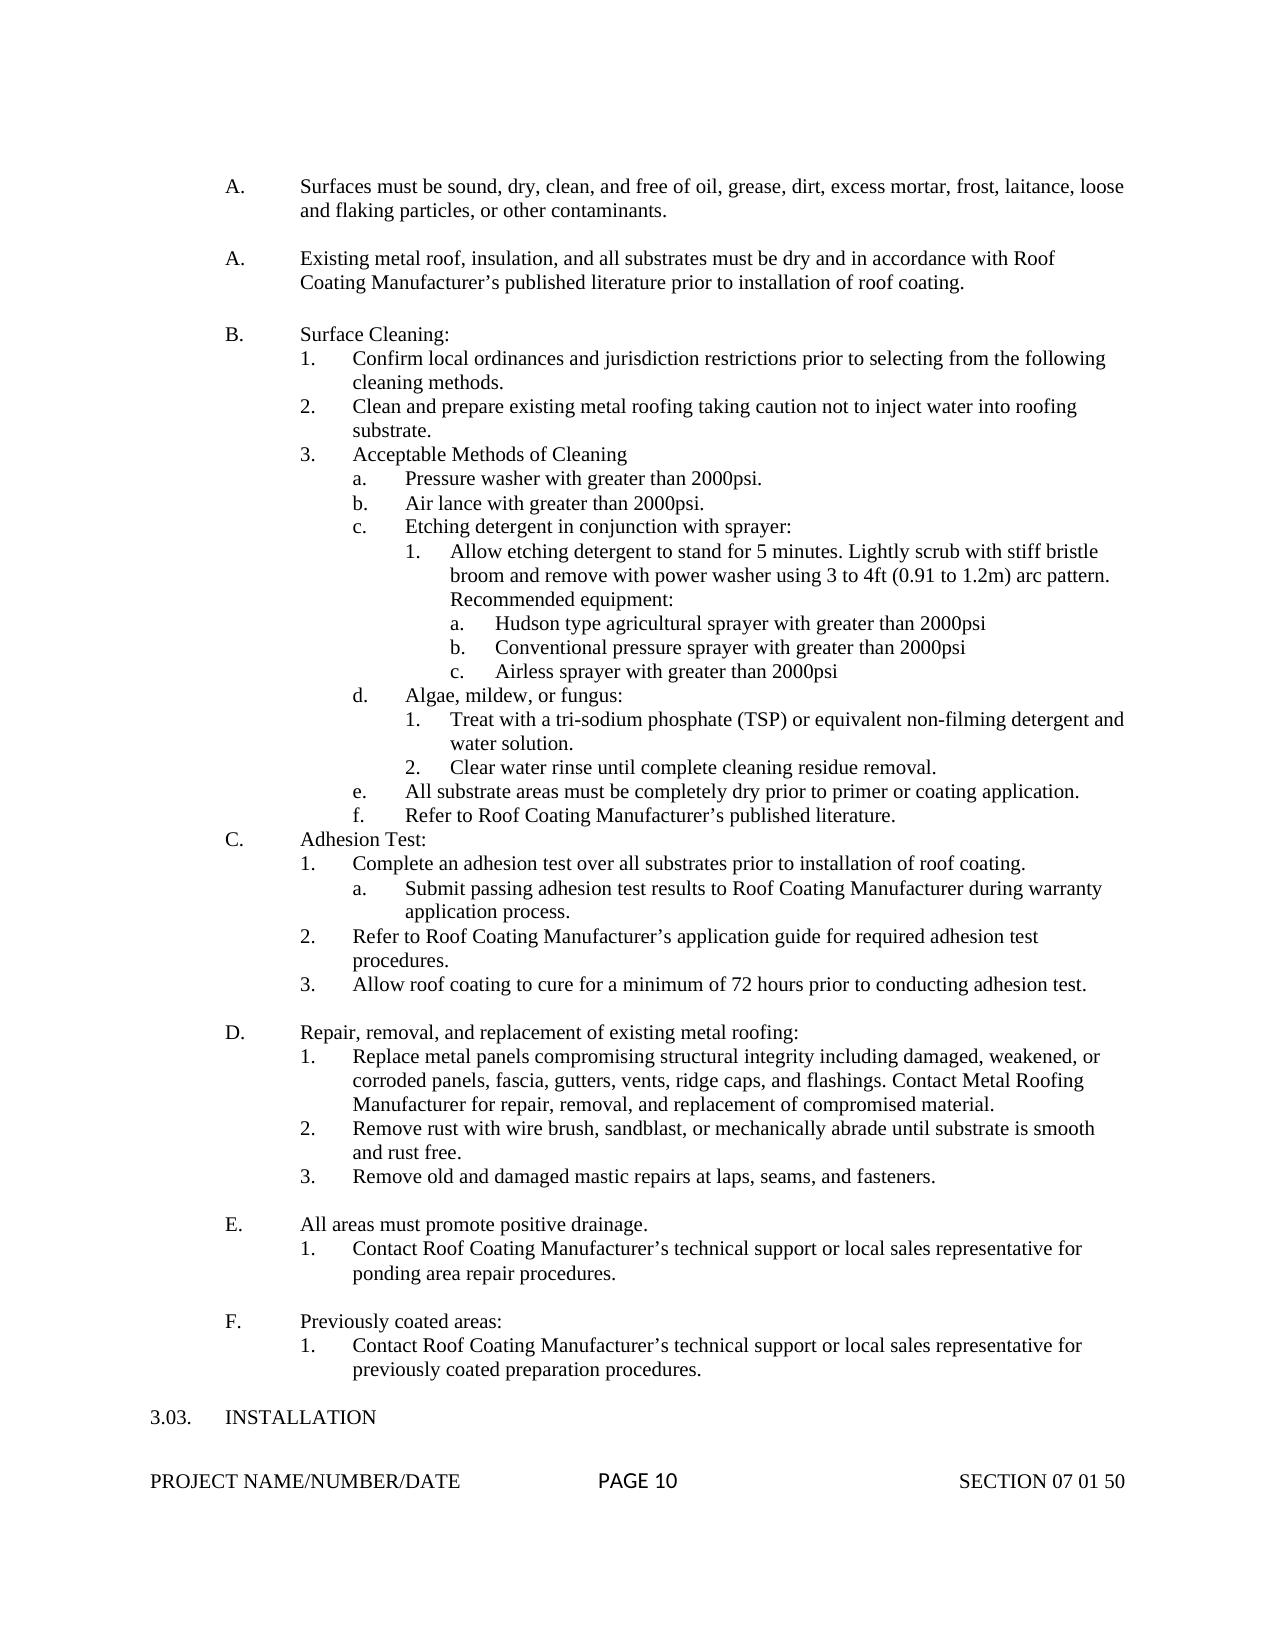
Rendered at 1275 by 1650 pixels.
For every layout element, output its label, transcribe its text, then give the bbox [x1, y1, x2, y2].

list Hudson type agricultural sprayer with greater than 2000psi [450, 611, 1125, 635]
list Remove old and damaged mastic repairs at laps, seams, and fasteners. [300, 1164, 1125, 1188]
list Airless sprayer with greater than 2000psi [450, 659, 1125, 683]
list Allow roof coating to cure for a minimum of 72 hours prior to conducting adhesion test. [300, 972, 1125, 996]
list Surfaces must be sound, dry, clean, and free of oil, grease, dirt, excess mortar, frost, laitance, loose and flaking particles, or other contaminants. [225, 174, 1125, 222]
list Contact Roof Coating Manufacturer’s technical support or local sales representative for ponding area repair procedures. [300, 1236, 1125, 1284]
list Replace metal panels compromising structural integrity including damaged, weakened, or corroded panels, fascia, gutters, vents, ridge caps, and flashings. Contact Metal Roofing Manufacturer for repair, removal, and replacement of compromised material. [300, 1044, 1125, 1116]
list Contact Roof Coating Manufacturer’s technical support or local sales representative for previously coated preparation procedures. [300, 1333, 1125, 1381]
list Confirm local ordinances and jurisdiction restrictions prior to selecting from the following cleaning methods. [300, 346, 1125, 394]
list Pressure washer with greater than 2000psi. [352, 466, 1125, 490]
list All areas must promote positive drainage. [225, 1212, 1125, 1236]
list Clean and prepare existing metal roofing taking caution not to inject water into roofing substrate. [300, 394, 1125, 442]
list Surface Cleaning: [225, 322, 1125, 346]
list Submit passing adhesion test results to Roof Coating Manufacturer during warranty application process. [352, 875, 1125, 923]
list Refer to Roof Coating Manufacturer’s published literature. [352, 803, 1125, 827]
list Treat with a tri-sodium phosphate (TSP) or equivalent non-filming detergent and water solution. [405, 707, 1125, 755]
list Remove rust with wire brush, sandblast, or mechanically abrade until substrate is smooth and rust free. [300, 1116, 1125, 1164]
list Allow etching detergent to stand for 5 minutes. Lightly scrub with stiff bristle broom and remove with power washer using 3 to 4ft (0.91 to 1.2m) arc pattern. Recommended equipment: [405, 538, 1125, 611]
list Conventional pressure sprayer with greater than 2000psi [450, 635, 1125, 659]
list Repair, removal, and replacement of existing metal roofing: [225, 1020, 1125, 1044]
list INSTALLATION [150, 1405, 1125, 1429]
list All substrate areas must be completely dry prior to primer or coating application. [352, 779, 1125, 803]
list Complete an adhesion test over all substrates prior to installation of roof coating. [300, 851, 1125, 875]
list Air lance with greater than 2000psi. [352, 490, 1125, 514]
list Refer to Roof Coating Manufacturer’s application guide for required adhesion test procedures. [300, 923, 1125, 972]
list Existing metal roof, insulation, and all substrates must be dry and in accordance with Roof Coating Manufacturer’s published literature prior to installation of roof coating. [225, 246, 1125, 294]
list Previously coated areas: [225, 1308, 1125, 1333]
list Acceptable Methods of Cleaning [300, 442, 1125, 466]
list Etching detergent in conjunction with sprayer: [352, 514, 1125, 538]
list Clear water rinse until complete cleaning residue removal. [405, 755, 1125, 779]
list Algae, mildew, or fungus: [352, 683, 1125, 707]
list Adhesion Test: [225, 827, 1125, 851]
